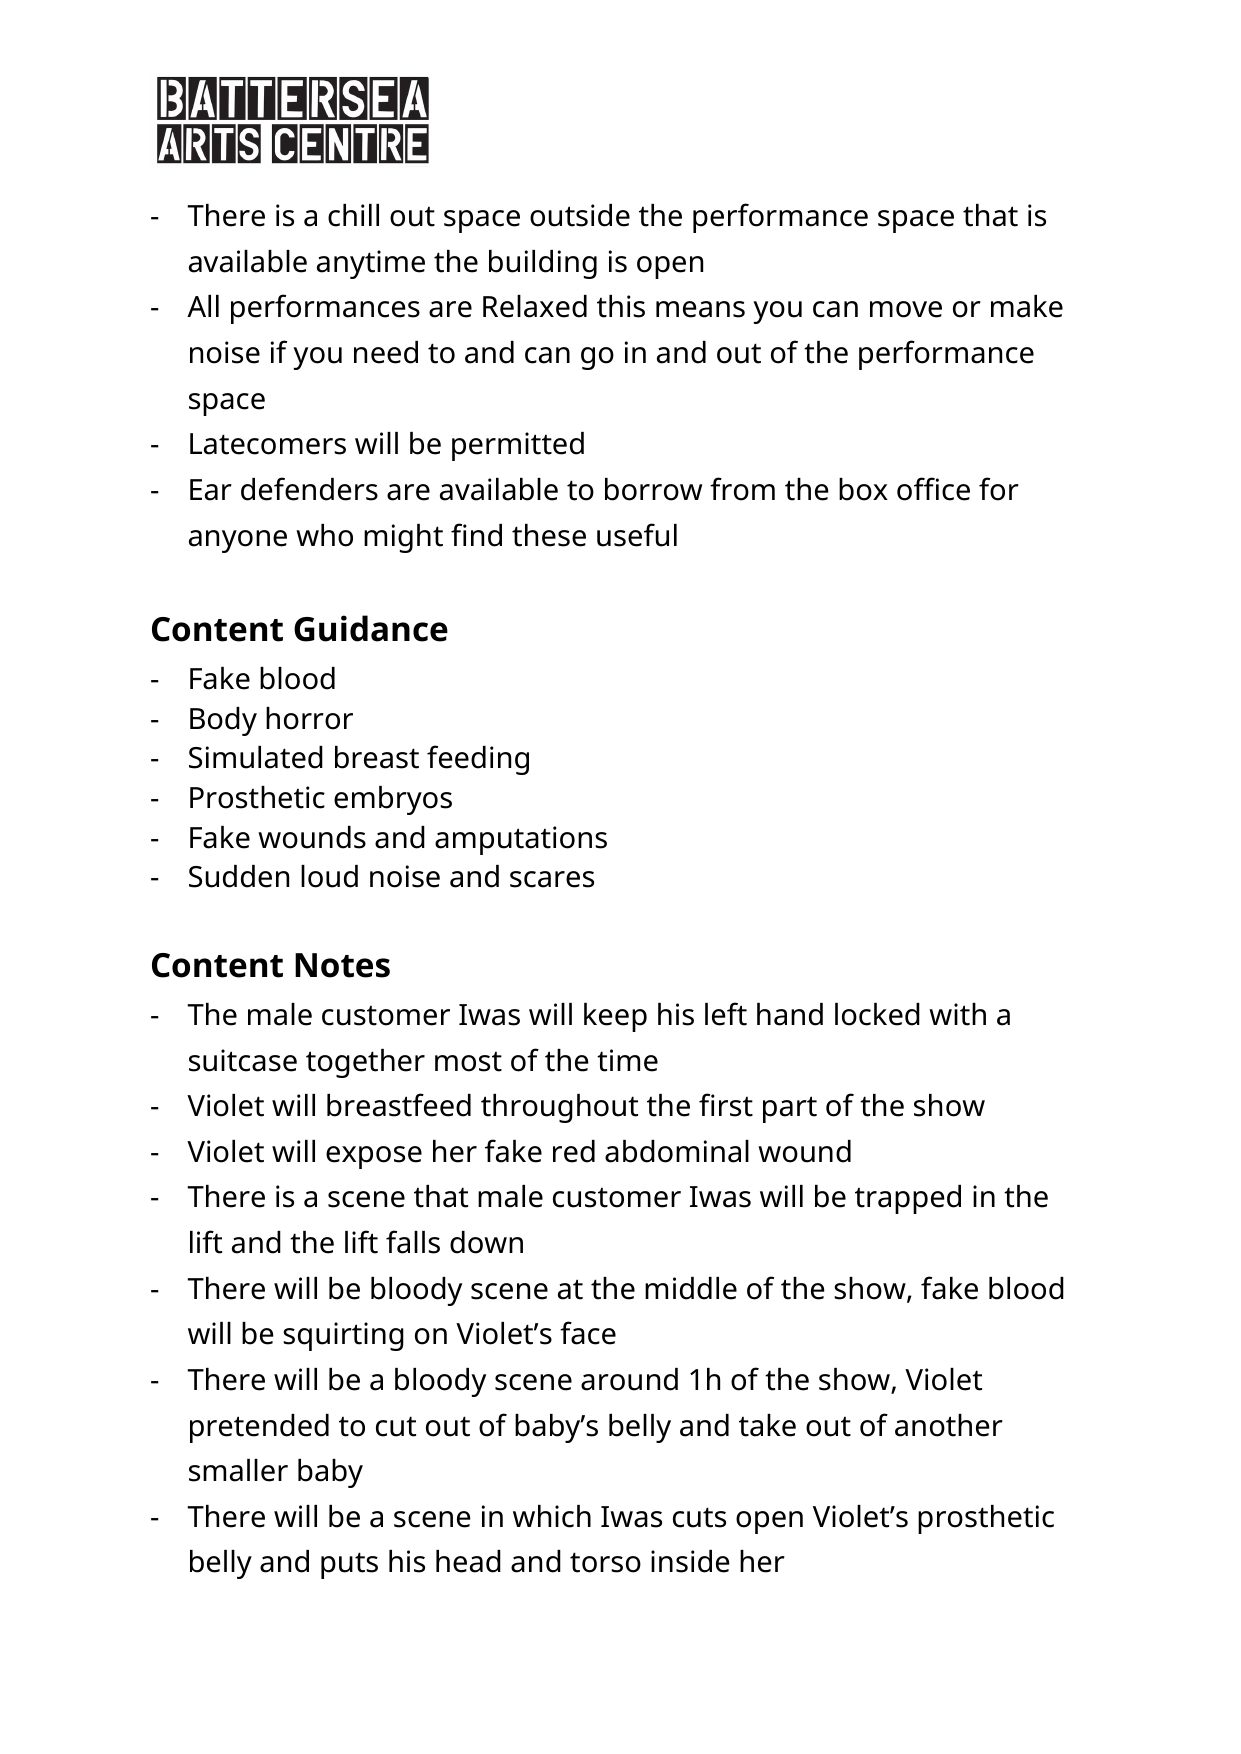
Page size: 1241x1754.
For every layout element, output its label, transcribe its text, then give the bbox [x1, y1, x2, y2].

list Latecomers will be permitted [150, 424, 1090, 463]
list All performances are Relaxed this means you can move or make noise if you need to and can go in and out of the performance space [150, 287, 1090, 418]
list There is a scene that male customer Iwas will be trapped in the lift and the lift falls down [150, 1177, 1090, 1262]
list There is a chill out space outside the performance space that is available anytime the building is open [150, 196, 1090, 281]
list There will be a bloody scene around 1h of the show, Violet pretended to cut out of baby’s belly and take out of another smaller baby [150, 1359, 1090, 1490]
text Content Guidance [150, 606, 1090, 652]
text Content Notes [150, 942, 1090, 987]
list Fake wounds and amputations [150, 817, 1090, 857]
list Violet will breastfeed throughout the first part of the show [150, 1086, 1090, 1125]
list Prosthetic embryos [150, 777, 1090, 817]
list Simulated breast feeding [150, 738, 1090, 777]
list Fake blood [150, 658, 1090, 698]
list Sudden loud noise and scares [150, 857, 1090, 896]
list Ear defenders are available to borrow from the box office for anyone who might find these useful [150, 469, 1090, 554]
list The male customer Iwas will keep his left hand locked with a suitcase together most of the time [150, 994, 1090, 1079]
list Body horror [150, 698, 1090, 738]
list Violet will expose her fake red abdominal wound [150, 1131, 1090, 1171]
list There will be bloody scene at the middle of the show, fake blood will be squirting on Violet’s face [150, 1268, 1090, 1353]
picture [150, 73, 432, 168]
list There will be a scene in which Iwas cuts open Violet’s prosthetic belly and puts his head and torso inside her [150, 1496, 1090, 1581]
